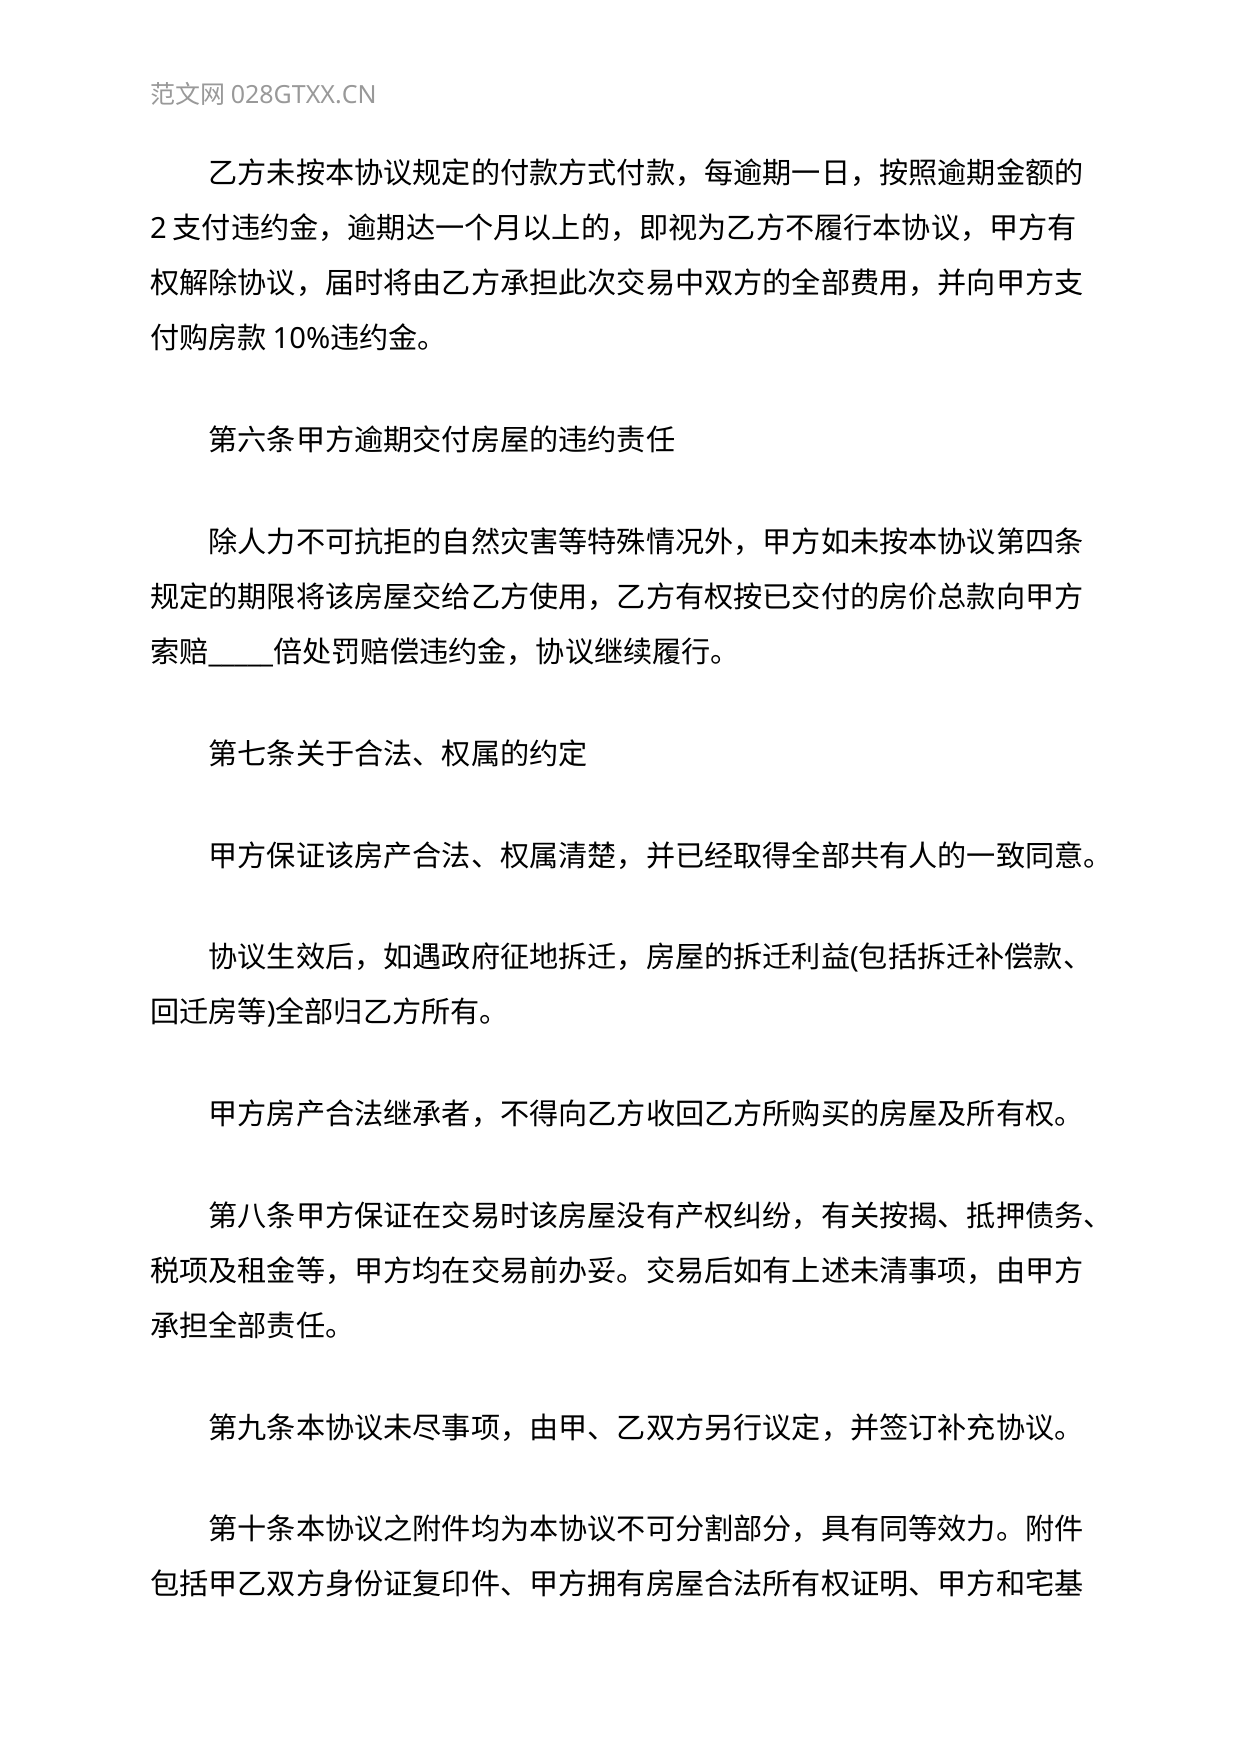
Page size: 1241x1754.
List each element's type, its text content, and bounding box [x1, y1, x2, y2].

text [150, 1506, 1090, 1603]
text 第六条甲方逾期交付房屋的违约责任 [150, 417, 1090, 459]
text 协议生效后，如遇政府征地拆迁，房屋的拆迁利益(包括拆迁补偿款、回迁房等)全部归乙方所有。 [150, 934, 1090, 1031]
text 第七条关于合法、权属的约定 [150, 730, 1090, 773]
text 甲方保证该房产合法、权属清楚，并已经取得全部共有人的一致同意。 [150, 832, 1090, 874]
text 除人力不可抗拒的自然灾害等特殊情况外，甲方如未按本协议第四条规定的期限将该房屋交给乙方使用，乙方有权按已交付的房价总款向甲方索赔_____倍处罚赔偿违约金，协议继续履行。 [150, 518, 1090, 671]
text 第九条本协议未尽事项，由甲、乙双方另行议定，并签订补充协议。 [150, 1404, 1090, 1446]
text 乙方未按本协议规定的付款方式付款，每逾期一日，按照逾期金额的2支付违约金，逾期达一个月以上的，即视为乙方不履行本协议，甲方有权解除协议，届时将由乙方承担此次交易中双方的全部费用，并向甲方支付购房款10%违约金。 [150, 150, 1090, 357]
text 第八条甲方保证在交易时该房屋没有产权纠纷，有关按揭、抵押债务、税项及租金等，甲方均在交易前办妥。交易后如有上述未清事项，由甲方承担全部责任。 [150, 1193, 1090, 1345]
text 甲方房产合法继承者，不得向乙方收回乙方所购买的房屋及所有权。 [150, 1091, 1090, 1133]
